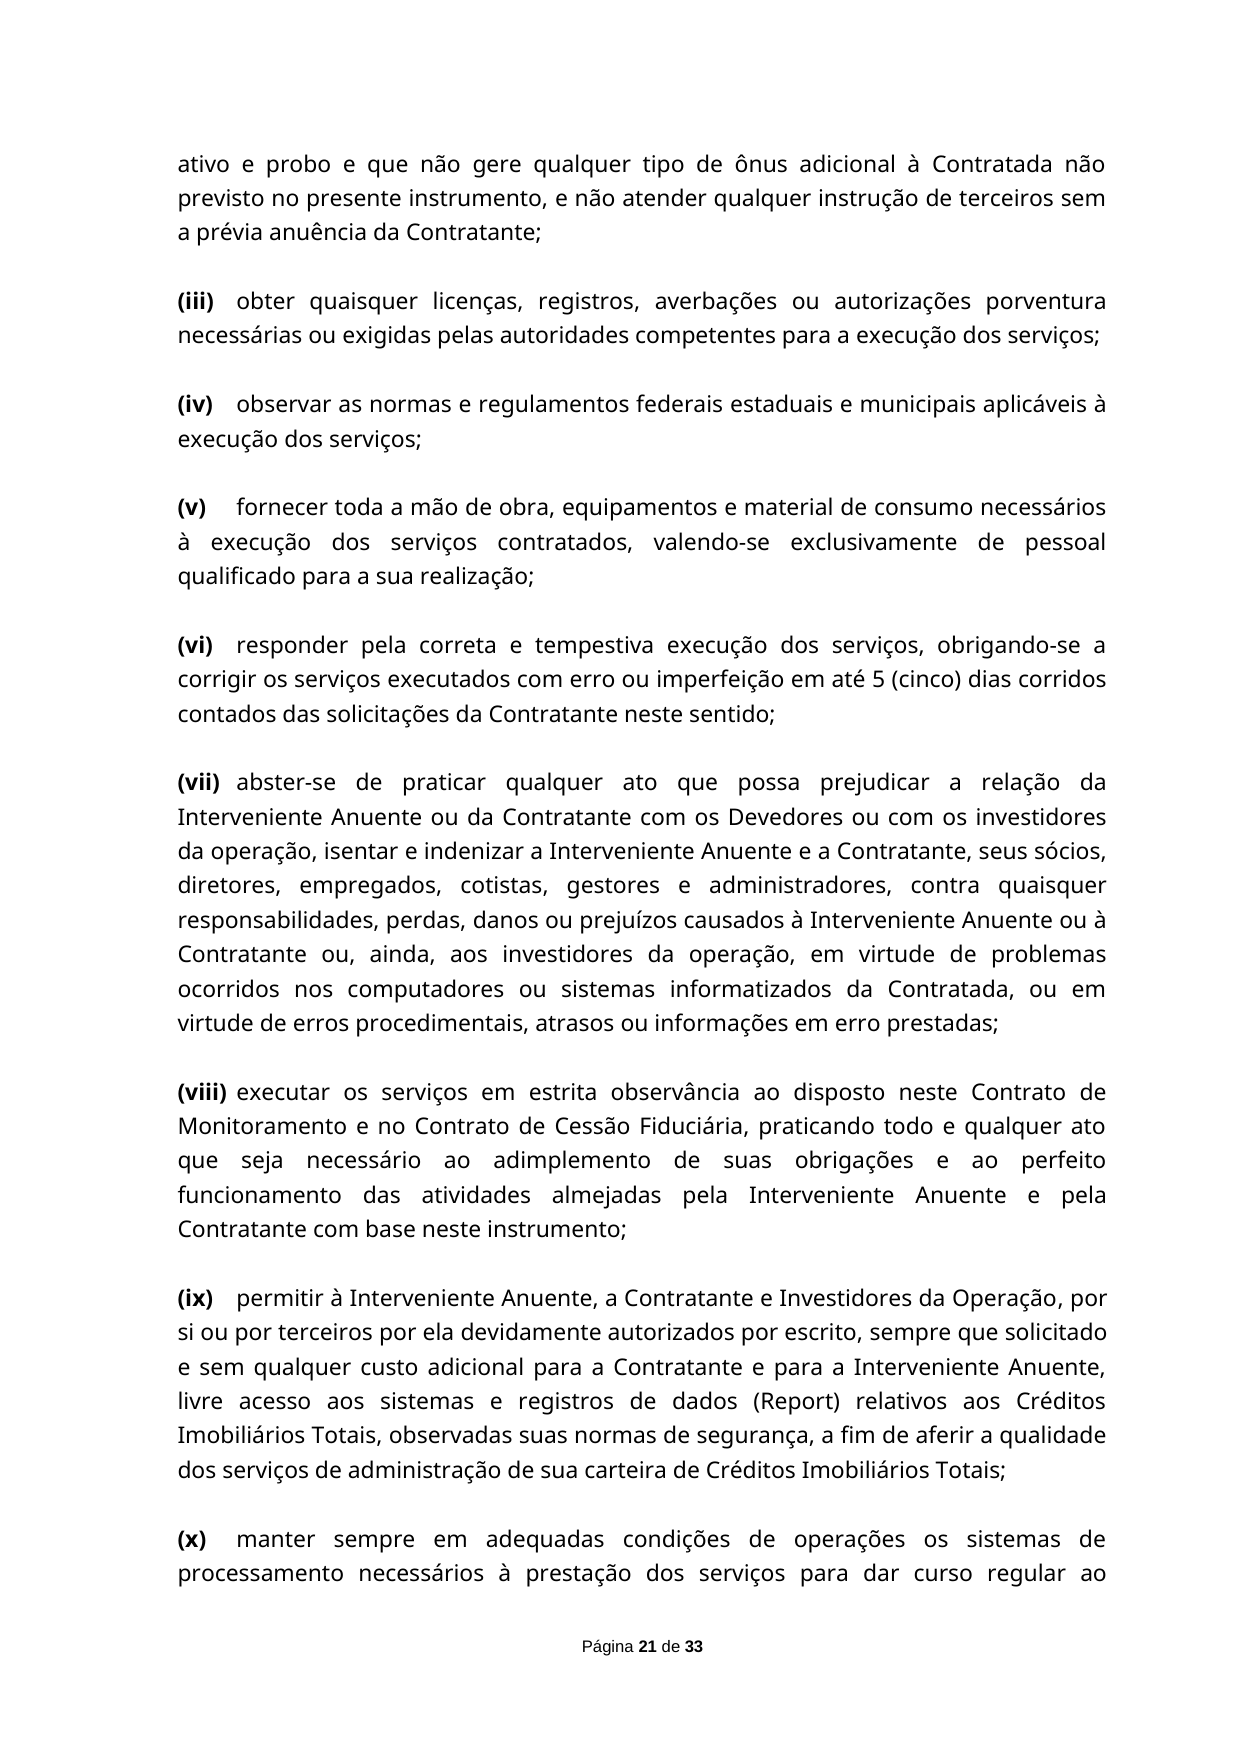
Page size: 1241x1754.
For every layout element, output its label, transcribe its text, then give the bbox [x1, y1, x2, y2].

list abster-se de praticar qualquer ato que possa prejudicar a relação da Interveniente Anuente ou da Contratante com os Devedores ou com os investidores da operação, isentar e indenizar a Interveniente Anuente e a Contratante, seus sócios, diretores, empregados, cotistas, gestores e administradores, contra quaisquer responsabilidades, perdas, danos ou prejuízos causados à Interveniente Anuente ou à Contratante ou, ainda, aos investidores da operação, em virtude de problemas ocorridos nos computadores ou sistemas informatizados da Contratada, ou em virtude de erros procedimentais, atrasos ou informações em erro prestadas; [177, 766, 1107, 1038]
list fornecer toda a mão de obra, equipamentos e material de consumo necessários à execução dos serviços contratados, valendo-se exclusivamente de pessoal qualificado para a sua realização; [177, 491, 1107, 591]
list observar as normas e regulamentos federais estaduais e municipais aplicáveis à execução dos serviços; [177, 388, 1107, 454]
list responder pela correta e tempestiva execução dos serviços, obrigando-se a corrigir os serviços executados com erro ou imperfeição em até 5 (cinco) dias corridos contados das solicitações da Contratante neste sentido; [177, 629, 1107, 729]
list executar os serviços em estrita observância ao disposto neste Contrato de Monitoramento e no Contrato de Cessão Fiduciária, praticando todo e qualquer ato que seja necessário ao adimplemento de suas obrigações e ao perfeito funcionamento das atividades almejadas pela Interveniente Anuente e pela Contratante com base neste instrumento; [177, 1076, 1107, 1244]
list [177, 148, 1107, 248]
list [177, 1523, 1107, 1588]
list permitir à Interveniente Anuente, a Contratante e Investidores da Operação, por si ou por terceiros por ela devidamente autorizados por escrito, sempre que solicitado e sem qualquer custo adicional para a Contratante e para a Interveniente Anuente, livre acesso aos sistemas e registros de dados (Report) relativos aos Créditos Imobiliários Totais, observadas suas normas de segurança, a fim de aferir a qualidade dos serviços de administração de sua carteira de Créditos Imobiliários Totais; [177, 1282, 1107, 1485]
list obter quaisquer licenças, registros, averbações ou autorizações porventura necessárias ou exigidas pelas autoridades competentes para a execução dos serviços; [177, 285, 1107, 351]
